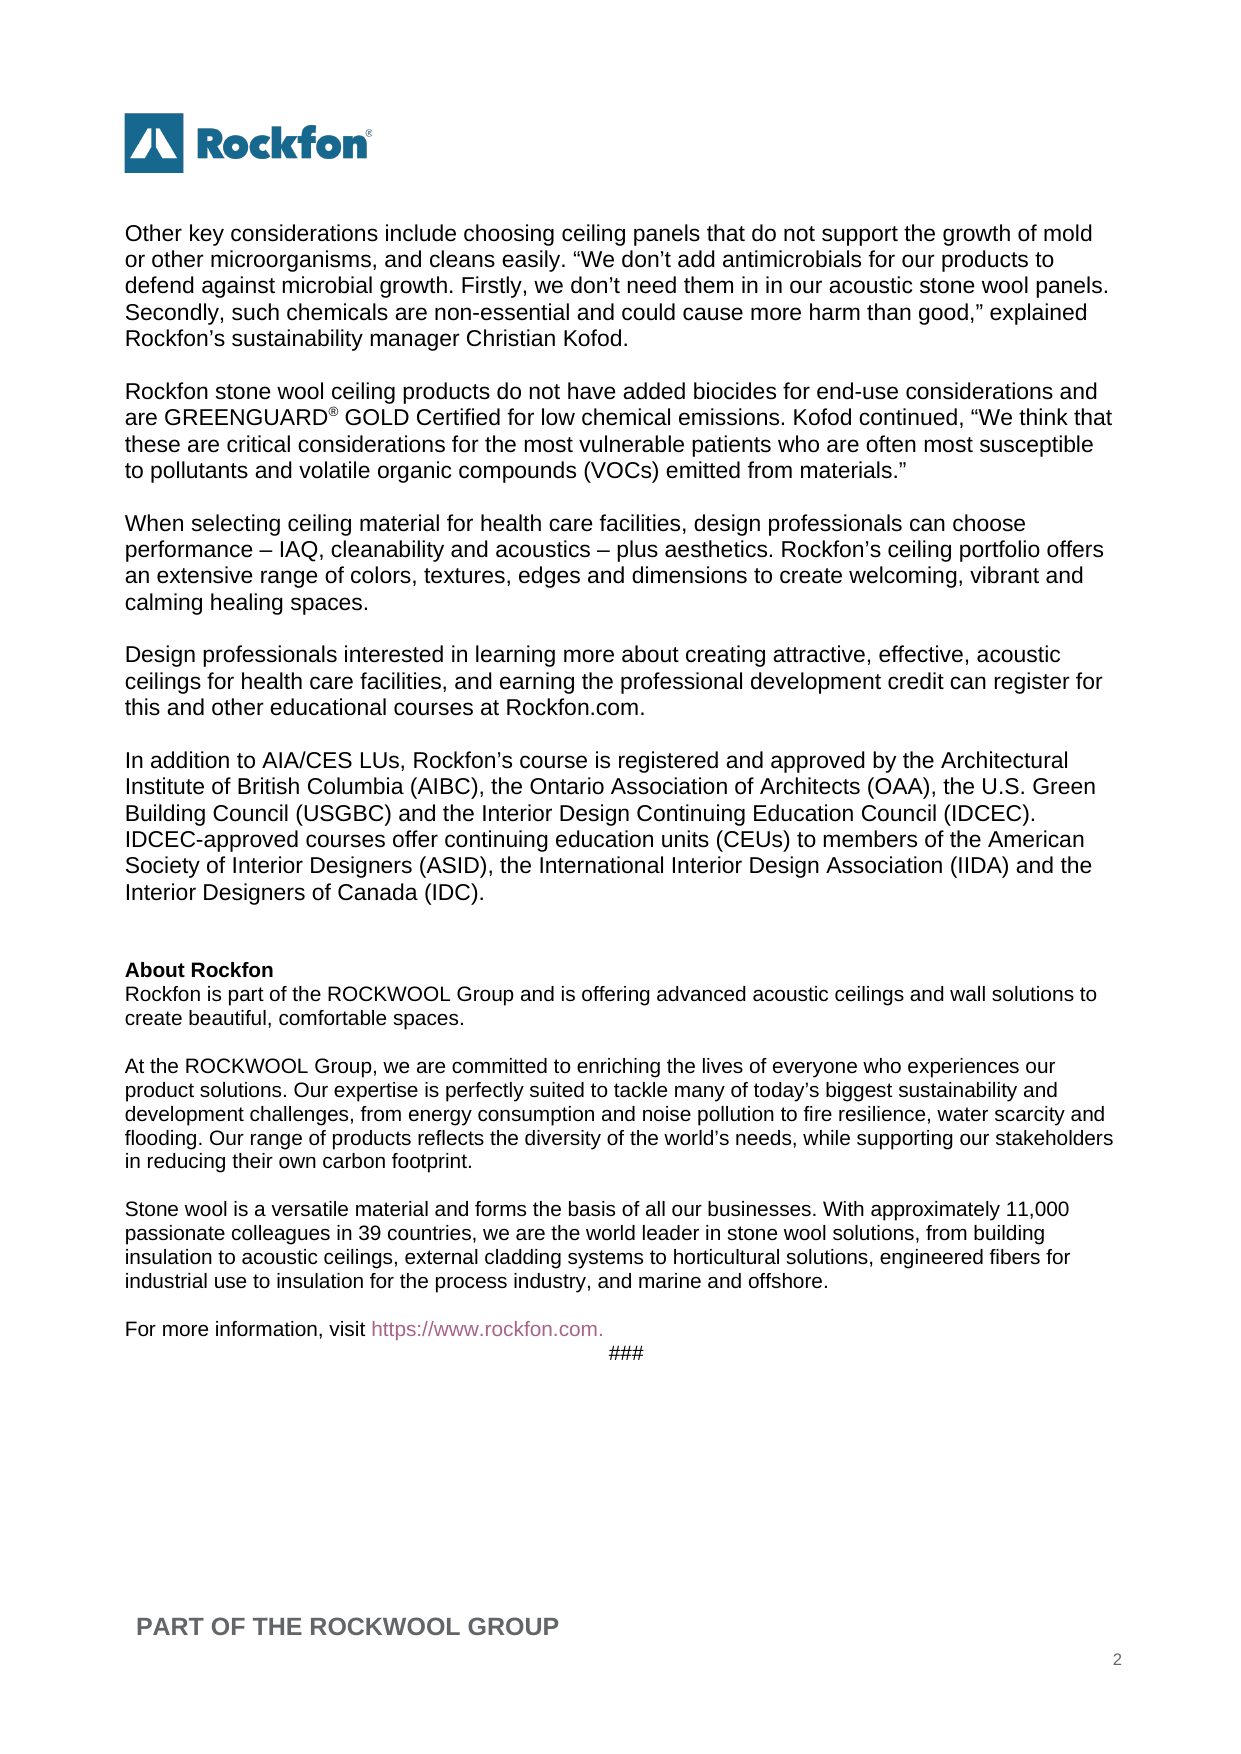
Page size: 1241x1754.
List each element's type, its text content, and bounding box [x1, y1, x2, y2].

text For more information, visit https://www.rockfon.com. [124, 1317, 1128, 1341]
text Rockfon is part of the ROCKWOOL Group and is offering advanced acoustic ceilings and wall solutions to create beautiful, comfortable spaces. [124, 982, 1122, 1029]
text About Rockfon [124, 958, 1128, 982]
text At the ROCKWOOL Group, we are committed to enriching the lives of everyone who experiences our product solutions. Our expertise is perfectly suited to tackle many of today’s biggest sustainability and development challenges, from energy consumption and noise pollution to fire resilience, water scarcity and flooding. Our range of products reflects the diversity of the world’s needs, while supporting our stakeholders in reducing their own carbon footprint. [124, 1053, 1122, 1173]
text When selecting ceiling material for health care facilities, design professionals can choose performance – IAQ, cleanability and acoustics – plus aesthetics. Rockfon’s ceiling portfolio offers an extensive range of colors, textures, edges and dimensions to create welcoming, vibrant and calming healing spaces. [124, 509, 1118, 615]
text Stone wool is a versatile material and forms the basis of all our businesses. With approximately 11,000 passionate colleagues in 39 countries, we are the world leader in stone wool solutions, from building insulation to acoustic ceilings, external cladding systems to horticultural solutions, engineered fibers for industrial use to insulation for the process industry, and marine and offshore. [124, 1197, 1122, 1293]
text Design professionals interested in learning more about creating attractive, effective, acoustic ceilings for health care facilities, and earning the professional development credit can register for this and other educational courses at Rockfon.com. [124, 641, 1118, 720]
text ### [124, 1341, 1128, 1365]
text In addition to AIA/CES LUs, Rockfon’s course is registered and approved by the Architectural Institute of British Columbia (AIBC), the Ontario Association of Architects (OAA), the U.S. Green Building Council (USGBC) and the Interior Design Continuing Education Council (IDCEC). IDCEC-approved courses offer continuing education units (CEUs) to members of the American Society of Interior Designers (ASID), the International Interior Design Association (IIDA) and the Interior Designers of Canada (IDC). [124, 747, 1118, 905]
text Rockfon stone wool ceiling products do not have added biocides for end-use considerations and are GREENGUARD® GOLD Certified for low chemical emissions. Kofod continued, “We think that these are critical considerations for the most vulnerable patients who are often most susceptible to pollutants and volatile organic compounds (VOCs) emitted from materials.” [124, 378, 1118, 483]
text Other key considerations include choosing ceiling panels that do not support the growth of mold or other microorganisms, and cleans easily. “We don’t add antimicrobials for our products to defend against microbial growth. Firstly, we don’t need them in in our acoustic stone wool panels. Secondly, such chemicals are non-essential and could cause more harm than good,” explained Rockfon’s sustainability manager Christian Kofod. [124, 220, 1118, 351]
